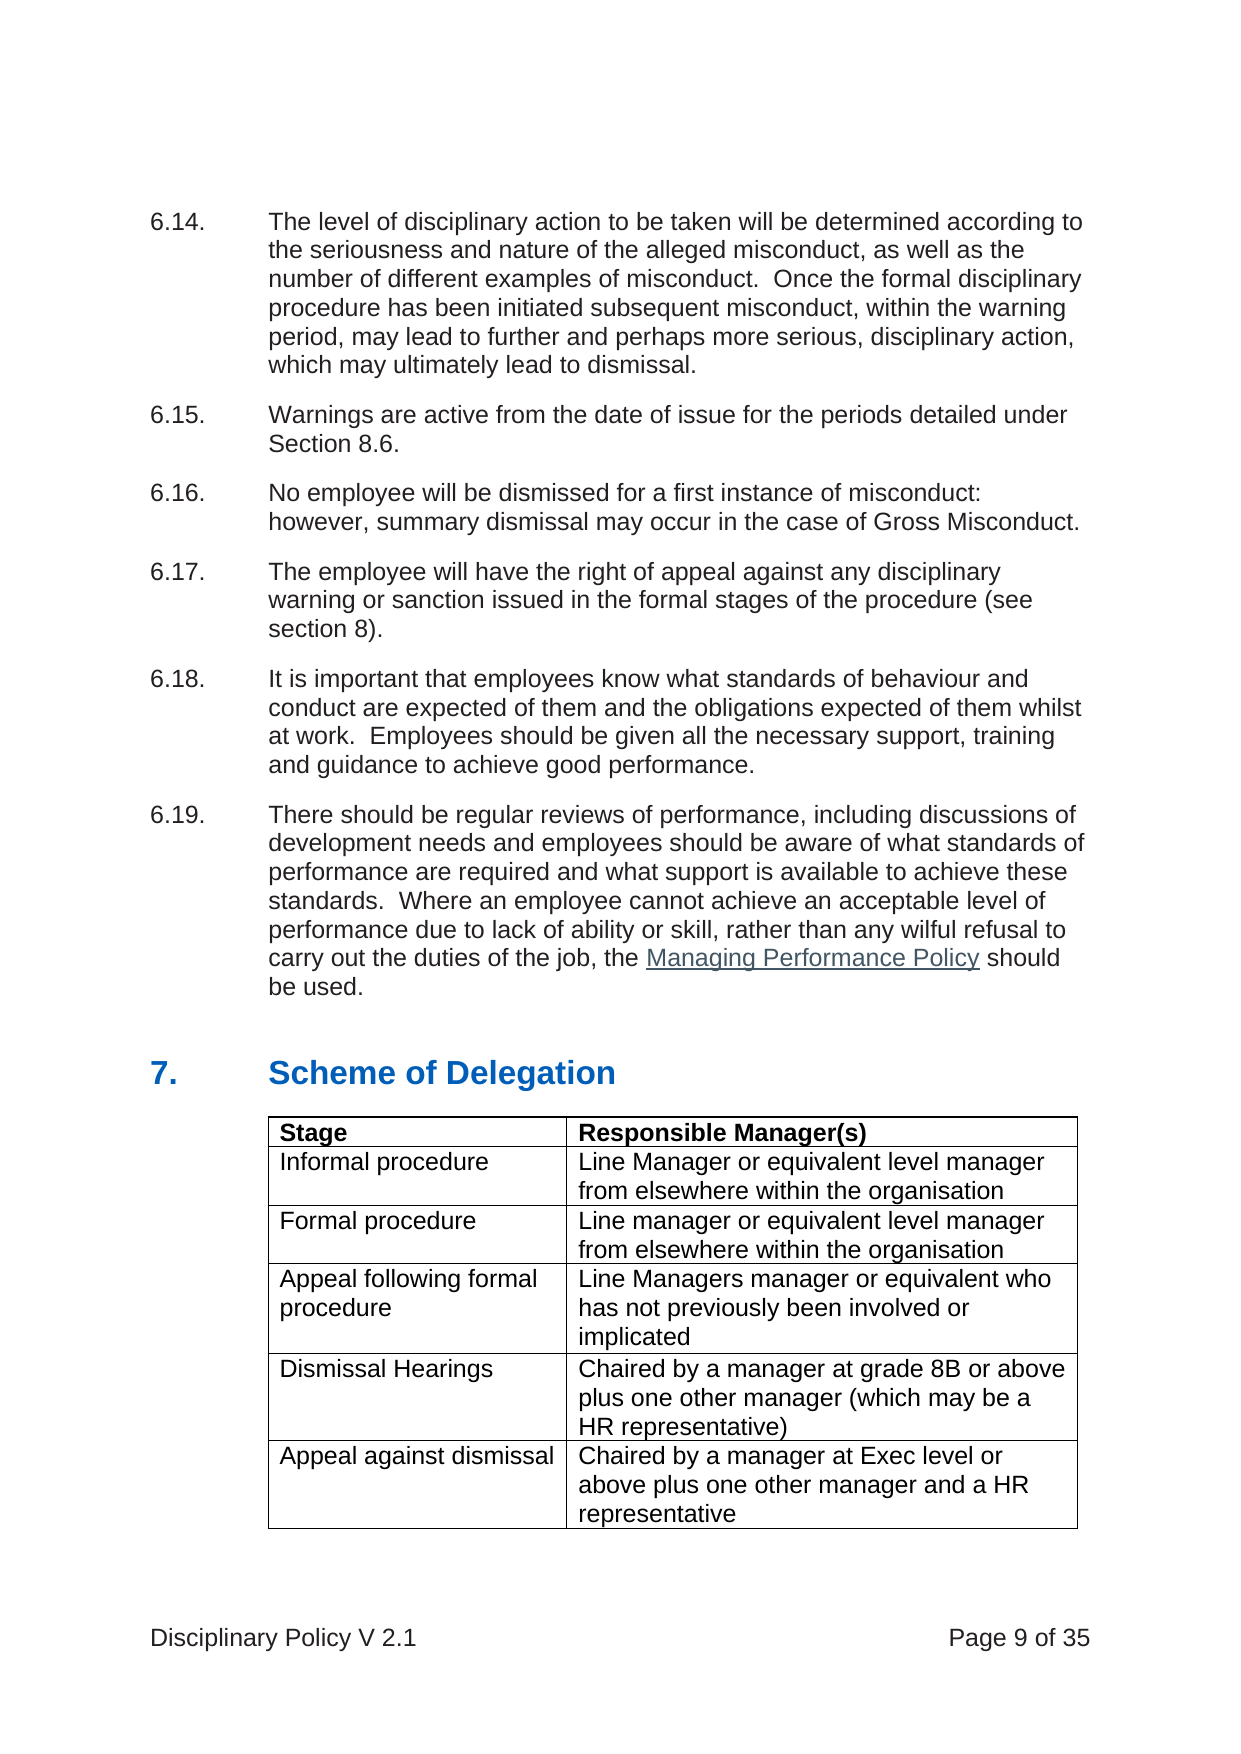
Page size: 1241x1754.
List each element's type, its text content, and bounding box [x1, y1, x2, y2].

text No employee will be dismissed for a first instance of misconduct: however, summary dismissal may occur in the case of Gross Misconduct. [150, 478, 1090, 536]
table_cell Line Manager or equivalent level manager from elsewhere within the organisation [567, 1147, 1077, 1205]
table_cell Appeal following formal procedure [269, 1264, 566, 1353]
table_cell Chaired by a manager at Exec level or above plus one other manager and a HR representative [567, 1441, 1077, 1527]
table_cell Formal procedure [269, 1206, 566, 1263]
table_cell Line manager or equivalent level manager from elsewhere within the organisation [567, 1206, 1077, 1263]
table_cell Informal procedure [269, 1147, 566, 1205]
text It is important that employees know what standards of behaviour and conduct are expected of them and the obligations expected of them whilst at work. Employees should be given all the necessary support, training and guidance to achieve good performance. [150, 664, 1090, 779]
table_header Responsible Manager(s) [567, 1118, 1077, 1146]
subtitle Scheme of Delegation [150, 1053, 1090, 1091]
text There should be regular reviews of performance, including discussions of development needs and employees should be aware of what standards of performance are required and what support is available to achieve these standards. Where an employee cannot achieve an acceptable level of performance due to lack of ability or skill, rather than any wilful refusal to carry out the duties of the job, the Managing Performance Policy should be used. [150, 800, 1090, 1001]
table_header Stage [269, 1118, 566, 1146]
table_cell Chaired by a manager at grade 8B or above plus one other manager (which may be a HR representative) [567, 1354, 1077, 1440]
table_cell Appeal against dismissal [269, 1441, 566, 1527]
text The level of disciplinary action to be taken will be determined according to the seriousness and nature of the alleged misconduct, as well as the number of different examples of misconduct. Once the formal disciplinary procedure has been initiated subsequent misconduct, within the warning period, may lead to further and perhaps more serious, disciplinary action, which may ultimately lead to dismissal. [150, 207, 1090, 379]
table_cell Dismissal Hearings [269, 1354, 566, 1440]
text The employee will have the right of appeal against any disciplinary warning or sanction issued in the formal stages of the procedure (see section 8). [150, 557, 1090, 643]
text Warnings are active from the date of issue for the periods detailed under Section 8.6. [150, 400, 1090, 458]
table_cell Line Managers manager or equivalent who has not previously been involved or implicated [567, 1264, 1077, 1353]
